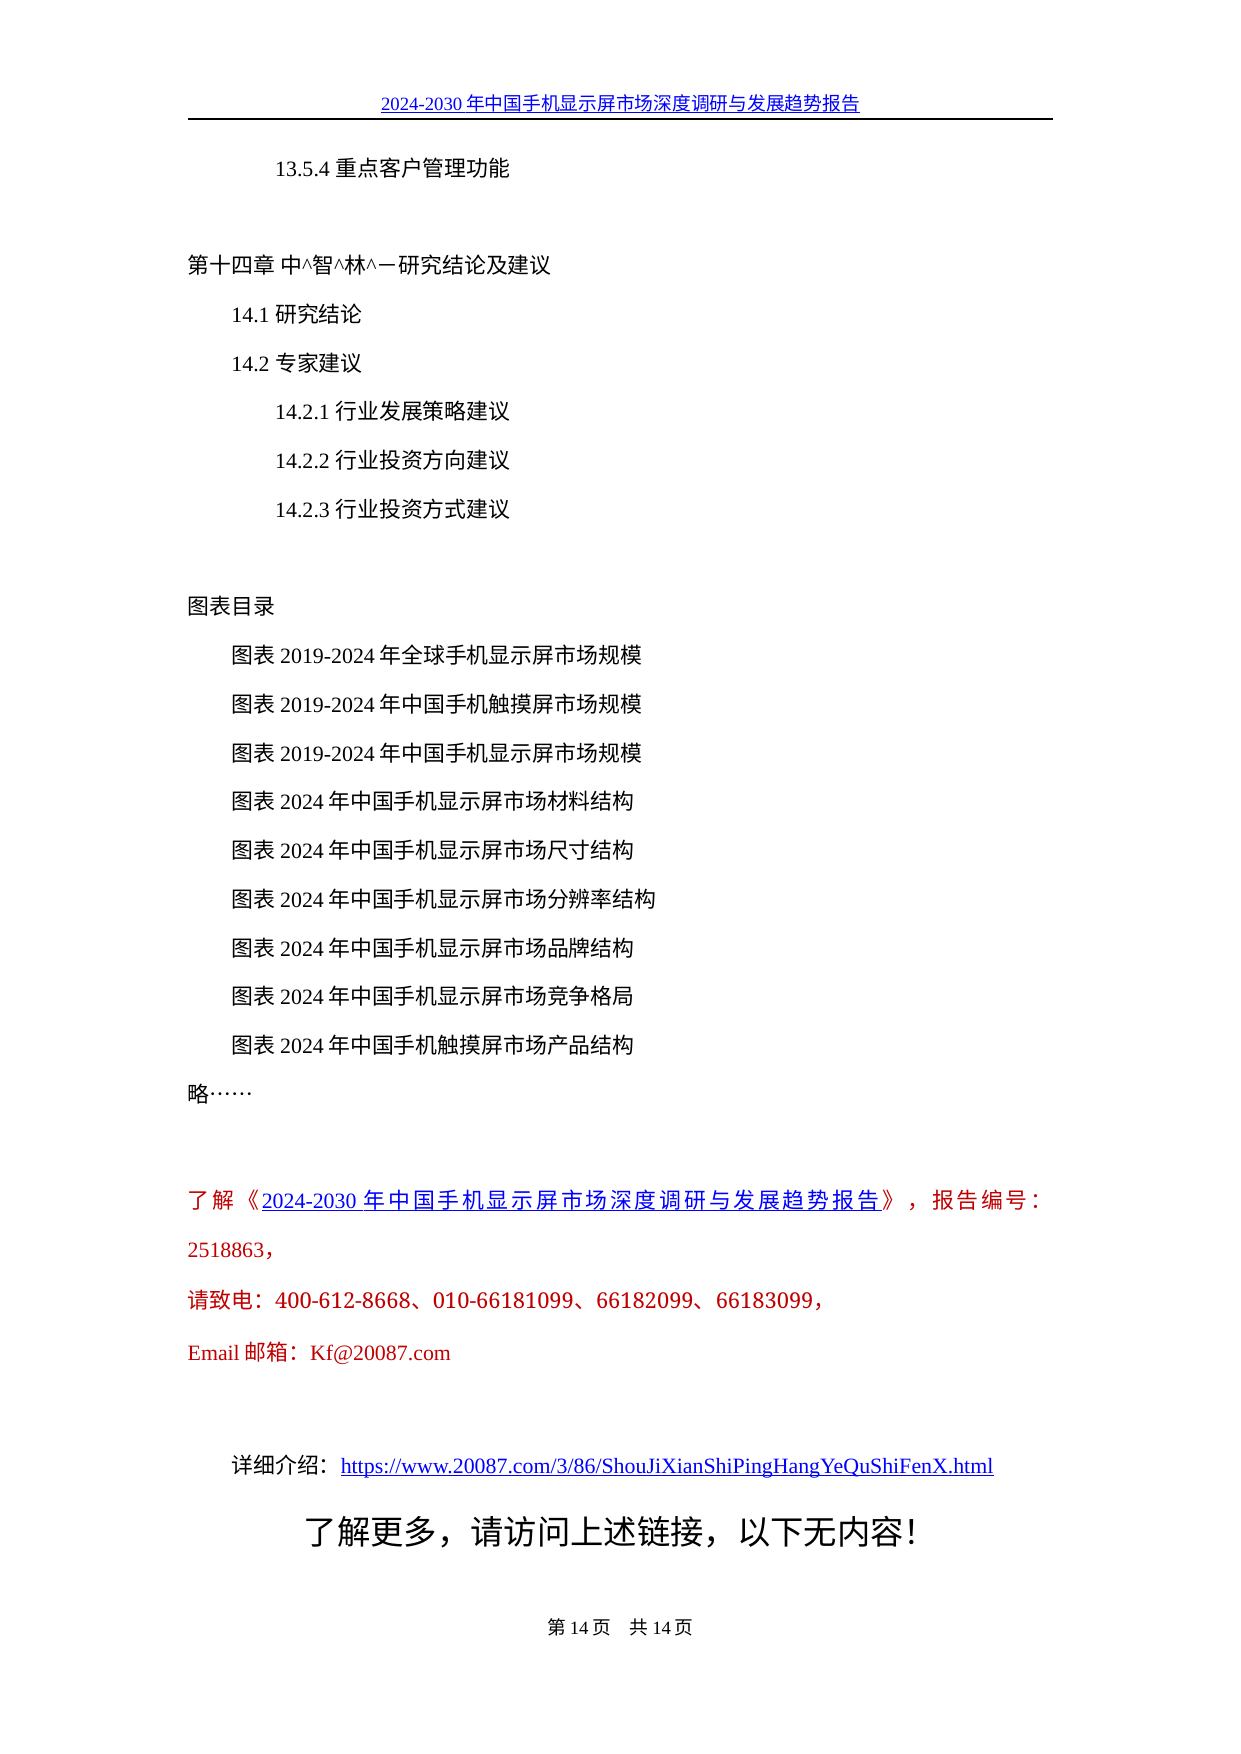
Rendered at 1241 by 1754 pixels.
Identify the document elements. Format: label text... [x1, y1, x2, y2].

text Email邮箱：Kf@20087.com [187, 1335, 1053, 1367]
title 了解更多，请访问上述链接，以下无内容！ [187, 1498, 1053, 1563]
text 详细介绍：https://www.20087.com/3/86/ShouJiXianShiPingHangYeQuShiFenX.html [187, 1448, 1053, 1480]
text 请致电：400-612-8668、010-66181099、66182099、66183099， [187, 1283, 1053, 1316]
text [187, 150, 1053, 1109]
text 了解《2024-2030年中国手机显示屏市场深度调研与发展趋势报告》，报告编号：2518863， [187, 1183, 1053, 1264]
